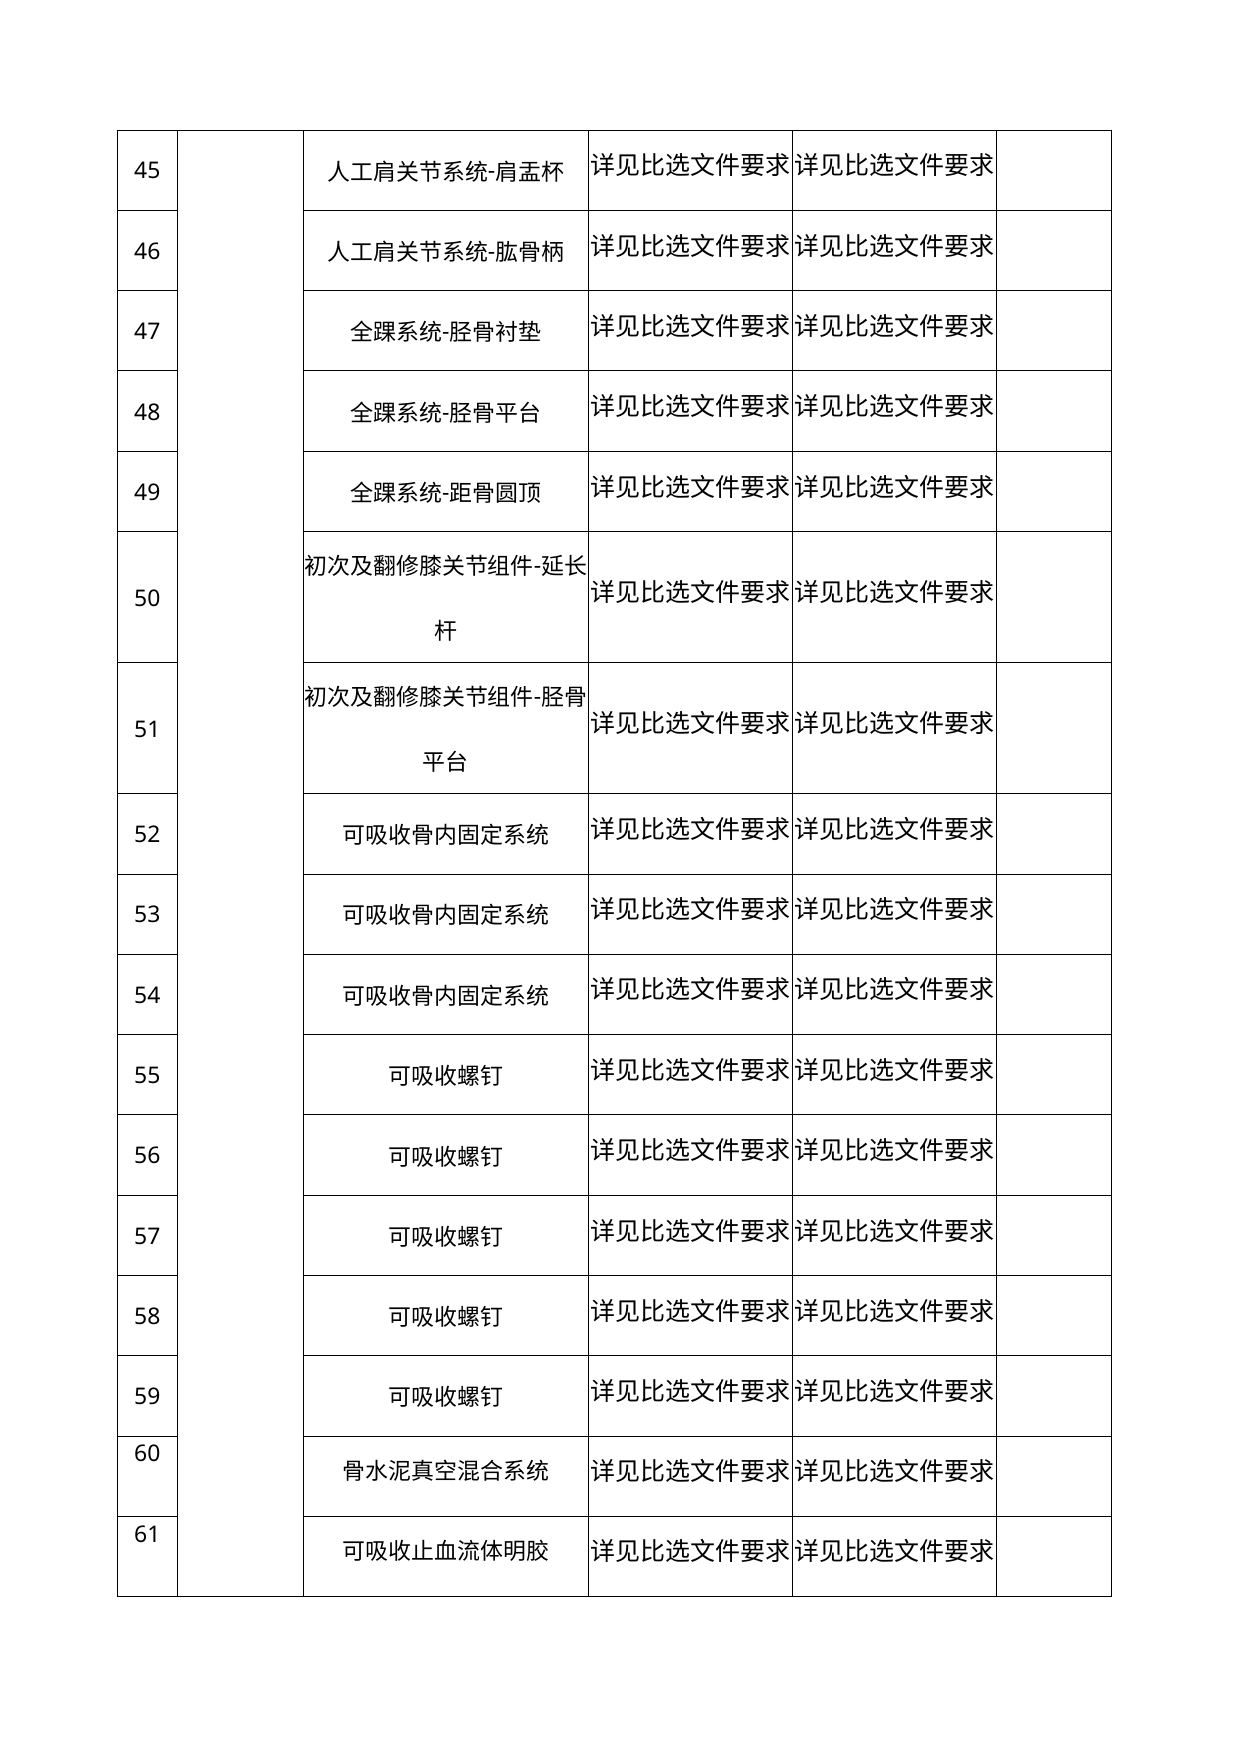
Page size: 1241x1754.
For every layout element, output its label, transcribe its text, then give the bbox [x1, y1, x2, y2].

table_cell 详见比选文件要求 [793, 1276, 996, 1355]
table_cell [997, 1517, 1111, 1596]
table_cell 详见比选文件要求 [589, 452, 792, 531]
table_cell 详见比选文件要求 [793, 955, 996, 1034]
table_cell 59 [118, 1356, 177, 1436]
table_cell 详见比选文件要求 [793, 1356, 996, 1436]
table_cell 49 [118, 452, 177, 531]
table_cell [997, 955, 1111, 1034]
table_cell 详见比选文件要求 [589, 291, 792, 370]
table_cell 详见比选文件要求 [589, 1035, 792, 1114]
table_cell 详见比选文件要求 [589, 211, 792, 290]
table_cell 详见比选文件要求 [793, 452, 996, 531]
table_cell 可吸收螺钉 [304, 1035, 588, 1114]
table_cell [997, 1276, 1111, 1355]
table_cell [997, 371, 1111, 451]
table_cell [997, 663, 1111, 793]
table_cell 58 [118, 1276, 177, 1355]
table_cell [997, 1437, 1111, 1516]
table_cell 可吸收骨内固定系统 [304, 794, 588, 873]
table_cell 详见比选文件要求 [793, 291, 996, 370]
table_cell 54 [118, 955, 177, 1034]
table_cell 详见比选文件要求 [793, 1035, 996, 1114]
table_cell 详见比选文件要求 [793, 131, 996, 210]
table_cell 53 [118, 875, 177, 954]
table_cell 详见比选文件要求 [589, 131, 792, 210]
table_cell 详见比选文件要求 [793, 875, 996, 954]
table_cell 50 [118, 532, 177, 662]
table_cell 骨水泥真空混合系统 [304, 1437, 588, 1516]
table_cell 详见比选文件要求 [793, 1517, 996, 1596]
table_cell 详见比选文件要求 [589, 794, 792, 873]
table_cell 52 [118, 794, 177, 873]
table_cell 初次及翻修膝关节组件-延长杆 [304, 532, 588, 662]
table_cell 60 [118, 1437, 177, 1516]
table_cell 56 [118, 1115, 177, 1195]
table_cell 详见比选文件要求 [589, 1276, 792, 1355]
table_cell 可吸收骨内固定系统 [304, 955, 588, 1034]
table_cell 全踝系统-胫骨衬垫 [304, 291, 588, 370]
table_cell 人工肩关节系统-肱骨柄 [304, 211, 588, 290]
table_cell 详见比选文件要求 [793, 663, 996, 793]
table_cell 47 [118, 291, 177, 370]
table_cell [997, 532, 1111, 662]
table_cell 可吸收螺钉 [304, 1196, 588, 1275]
table_cell 全踝系统-胫骨平台 [304, 371, 588, 451]
table_cell 详见比选文件要求 [589, 1356, 792, 1436]
table_cell 人工肩关节系统-肩盂杯 [304, 131, 588, 210]
table_cell 48 [118, 371, 177, 451]
table_cell 51 [118, 663, 177, 793]
table_cell 详见比选文件要求 [793, 794, 996, 873]
table_cell 详见比选文件要求 [793, 371, 996, 451]
table_cell [997, 291, 1111, 370]
table_cell 详见比选文件要求 [589, 663, 792, 793]
table_cell 详见比选文件要求 [793, 1437, 996, 1516]
table_cell 可吸收止血流体明胶 [304, 1517, 588, 1596]
table_cell 45 [118, 131, 177, 210]
table_cell 详见比选文件要求 [589, 1517, 792, 1596]
table_cell [997, 794, 1111, 873]
table_cell 详见比选文件要求 [589, 532, 792, 662]
table_cell 详见比选文件要求 [589, 955, 792, 1034]
table_cell 46 [118, 211, 177, 290]
table_cell [997, 211, 1111, 290]
table_cell 详见比选文件要求 [793, 1115, 996, 1195]
table_cell [997, 131, 1111, 210]
table_cell 可吸收螺钉 [304, 1356, 588, 1436]
table_cell 55 [118, 1035, 177, 1114]
table_cell 详见比选文件要求 [793, 211, 996, 290]
table_cell 61 [118, 1517, 177, 1596]
table_cell 全踝系统-距骨圆顶 [304, 452, 588, 531]
table_cell 详见比选文件要求 [793, 1196, 996, 1275]
table_cell 57 [118, 1196, 177, 1275]
table_cell [997, 1356, 1111, 1436]
table_cell 详见比选文件要求 [589, 1115, 792, 1195]
table_cell 详见比选文件要求 [589, 371, 792, 451]
table_cell 详见比选文件要求 [793, 532, 996, 662]
table_cell 详见比选文件要求 [589, 1437, 792, 1516]
table_cell 可吸收骨内固定系统 [304, 875, 588, 954]
table_cell 初次及翻修膝关节组件-胫骨平台 [304, 663, 588, 793]
table_cell 详见比选文件要求 [589, 1196, 792, 1275]
table_cell [997, 452, 1111, 531]
table_cell [997, 875, 1111, 954]
table_cell 可吸收螺钉 [304, 1115, 588, 1195]
table_cell [997, 1035, 1111, 1114]
table_cell 详见比选文件要求 [589, 875, 792, 954]
table_cell 可吸收螺钉 [304, 1276, 588, 1355]
table_cell [997, 1115, 1111, 1195]
table_cell [997, 1196, 1111, 1275]
